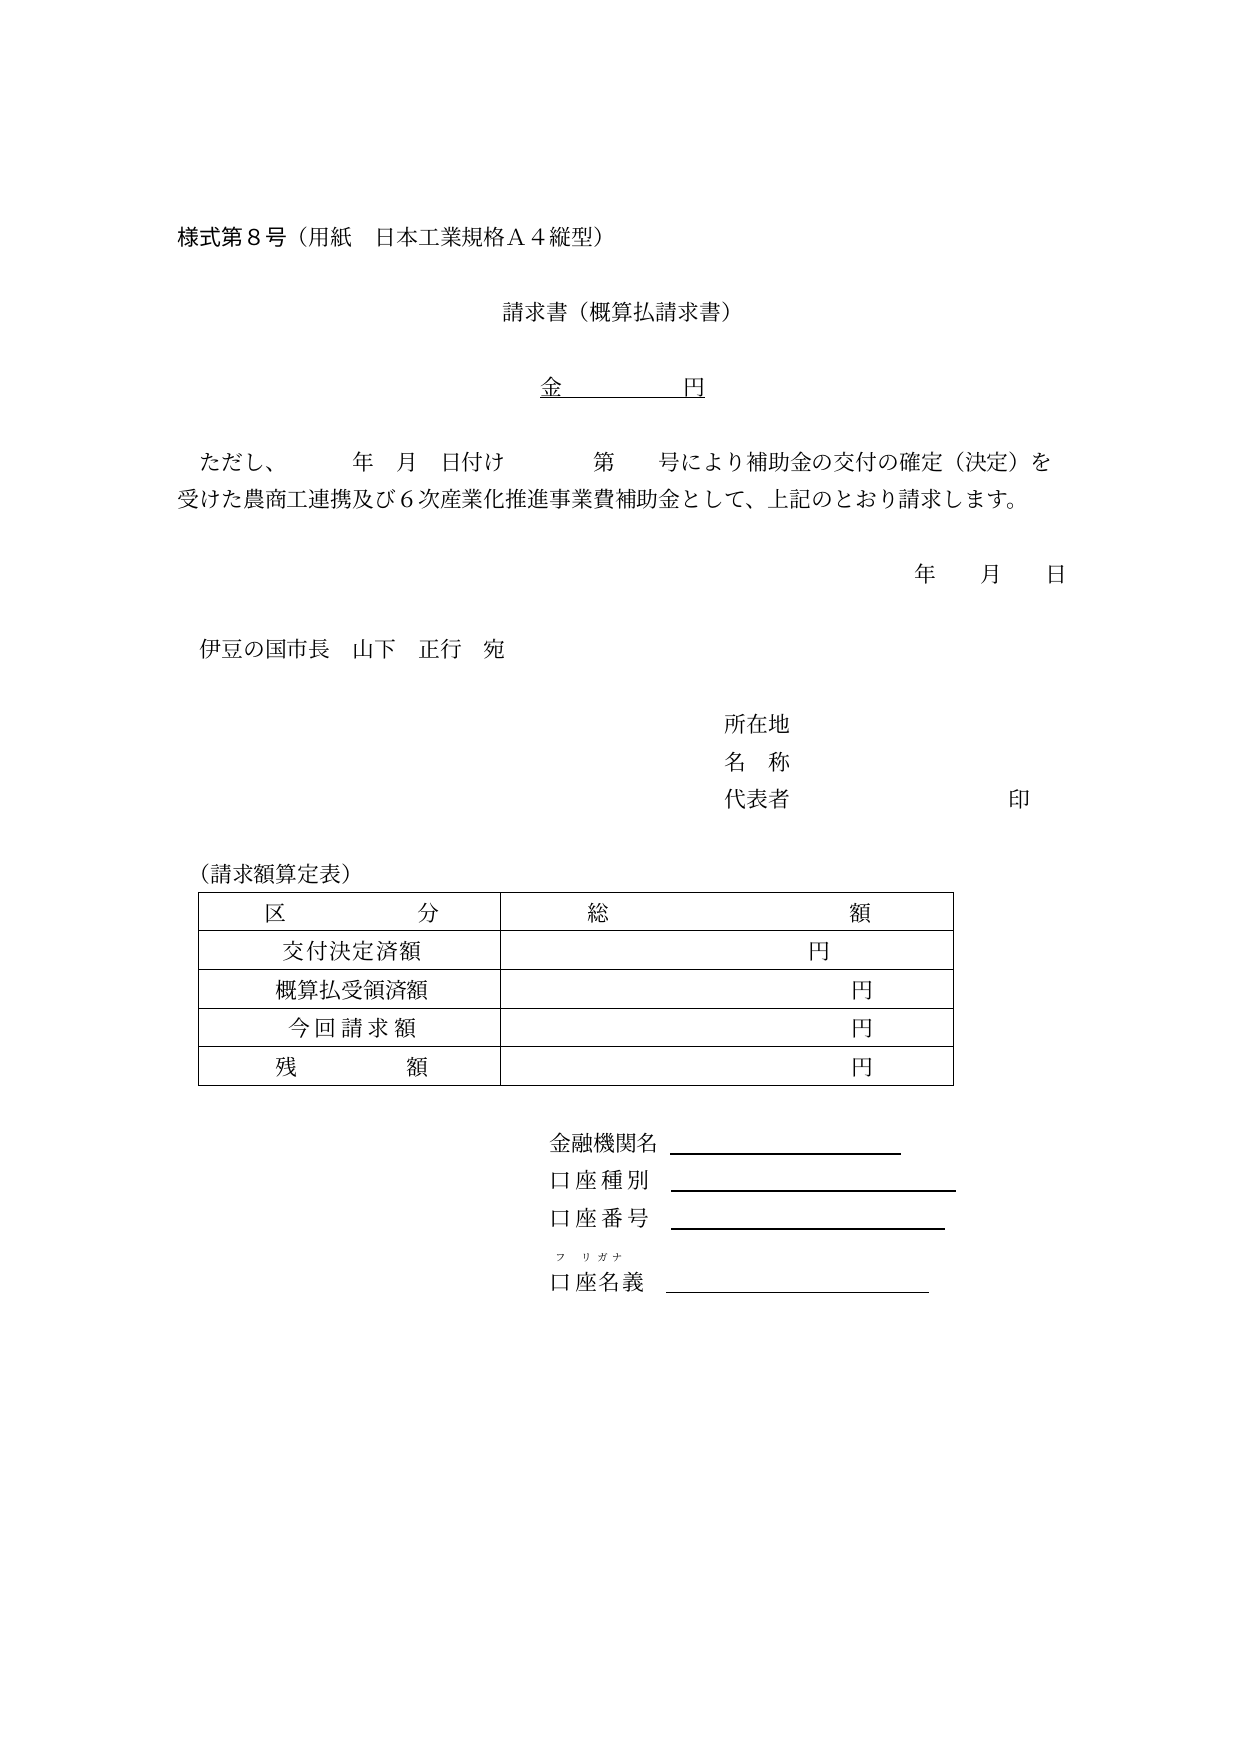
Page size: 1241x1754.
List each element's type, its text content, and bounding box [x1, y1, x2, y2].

table_cell 円 [501, 931, 953, 969]
table_cell 円 [501, 970, 953, 1007]
text 金 円 [177, 367, 1067, 404]
text 金融機関名 [177, 1123, 1067, 1161]
table_header 総 額 [501, 893, 953, 930]
text 所在地 [199, 704, 1067, 742]
text 口座種別 [177, 1161, 1067, 1198]
text 伊豆の国市長 山下 正行 宛 [177, 629, 1067, 667]
text 年 月 日 [177, 554, 1067, 592]
table_cell 今回請求額 [199, 1009, 500, 1046]
table_cell 交付決定済額 [199, 931, 500, 969]
text ただし、 年 月 日付け 第 号により補助金の交付の確定（決定）を受けた農商工連携及び６次産業化推進事業費補助金として、上記のとおり請求します。 [177, 442, 1067, 517]
text 代表者 印 [199, 779, 1067, 817]
table_cell 残 額 [199, 1047, 500, 1084]
table_cell 円 [501, 1009, 953, 1046]
table_header 区 分 [199, 893, 500, 930]
text 様式第８号（用紙 日本工業規格Ａ４縦型） [177, 217, 1067, 254]
table_cell 概算払受領済額 [199, 970, 500, 1007]
table_cell 円 [501, 1047, 953, 1084]
text 口座番号 [177, 1198, 1067, 1236]
text 名 称 [199, 742, 1067, 779]
text （請求額算定表） [177, 854, 1067, 892]
text 請求書（概算払請求書） [177, 292, 1067, 329]
